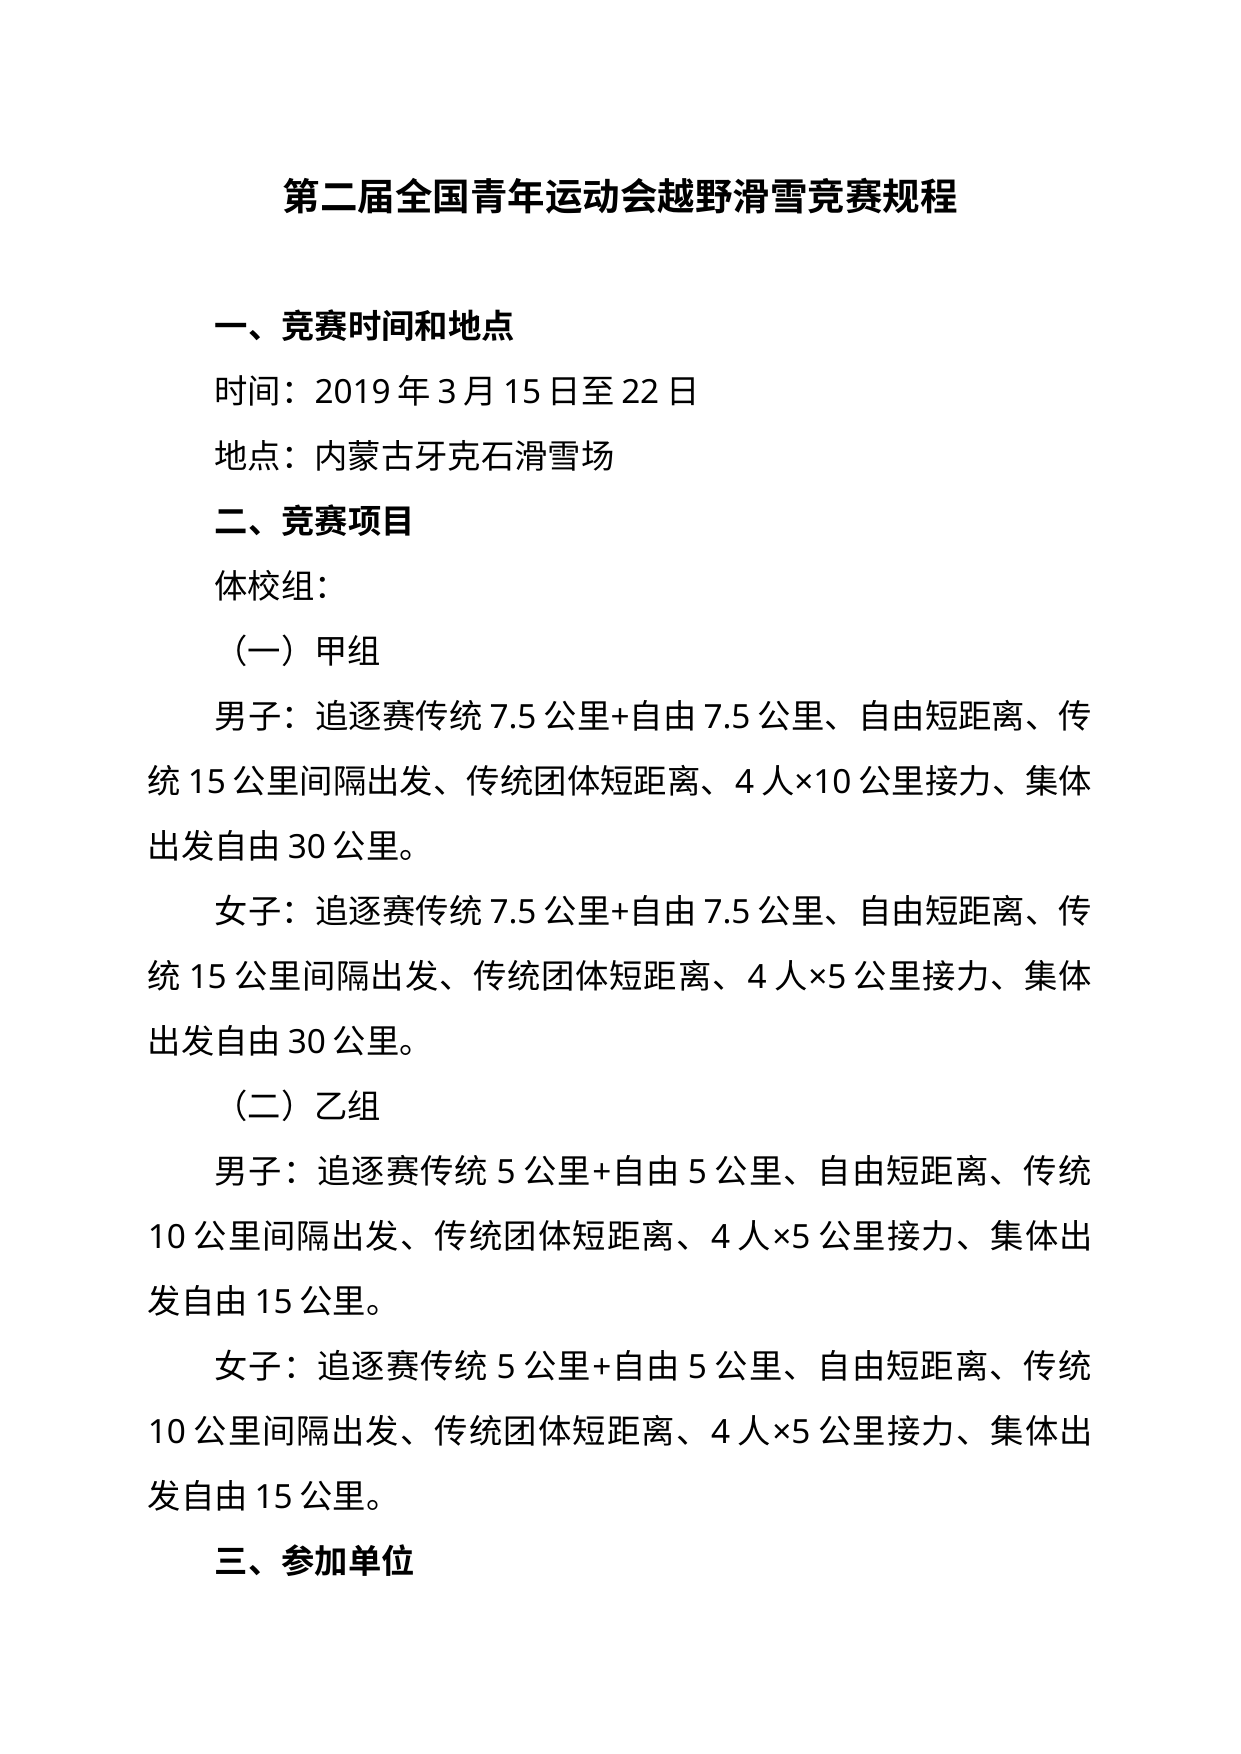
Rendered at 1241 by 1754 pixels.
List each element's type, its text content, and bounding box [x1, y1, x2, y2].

text 时间：2019年3月15日至22日 [148, 357, 1093, 422]
text 男子：追逐赛传统5公里+自由5公里、自由短距离、传统10公里间隔出发、传统团体短距离、4人×5公里接力、集体出发自由15公里。 [148, 1137, 1093, 1332]
text 男子：追逐赛传统7.5公里+自由7.5公里、自由短距离、传统15公里间隔出发、传统团体短距离、4人×10公里接力、集体出发自由30公里。 [148, 682, 1093, 877]
text 地点：内蒙古牙克石滑雪场 [148, 422, 1093, 487]
text 一、竞赛时间和地点 [148, 292, 1093, 357]
text 女子：追逐赛传统5公里+自由5公里、自由短距离、传统10公里间隔出发、传统团体短距离、4人×5公里接力、集体出发自由15公里。 [148, 1332, 1093, 1527]
text 体校组： [148, 552, 1093, 617]
text （二）乙组 [148, 1072, 1093, 1137]
text （一）甲组 [148, 617, 1093, 682]
text 三、参加单位 [148, 1527, 1093, 1592]
text 二、竞赛项目 [148, 487, 1093, 552]
text 第二届全国青年运动会越野滑雪竞赛规程 [148, 162, 1093, 227]
text 女子：追逐赛传统7.5公里+自由7.5公里、自由短距离、传统15公里间隔出发、传统团体短距离、4人×5公里接力、集体出发自由30公里。 [148, 877, 1093, 1072]
